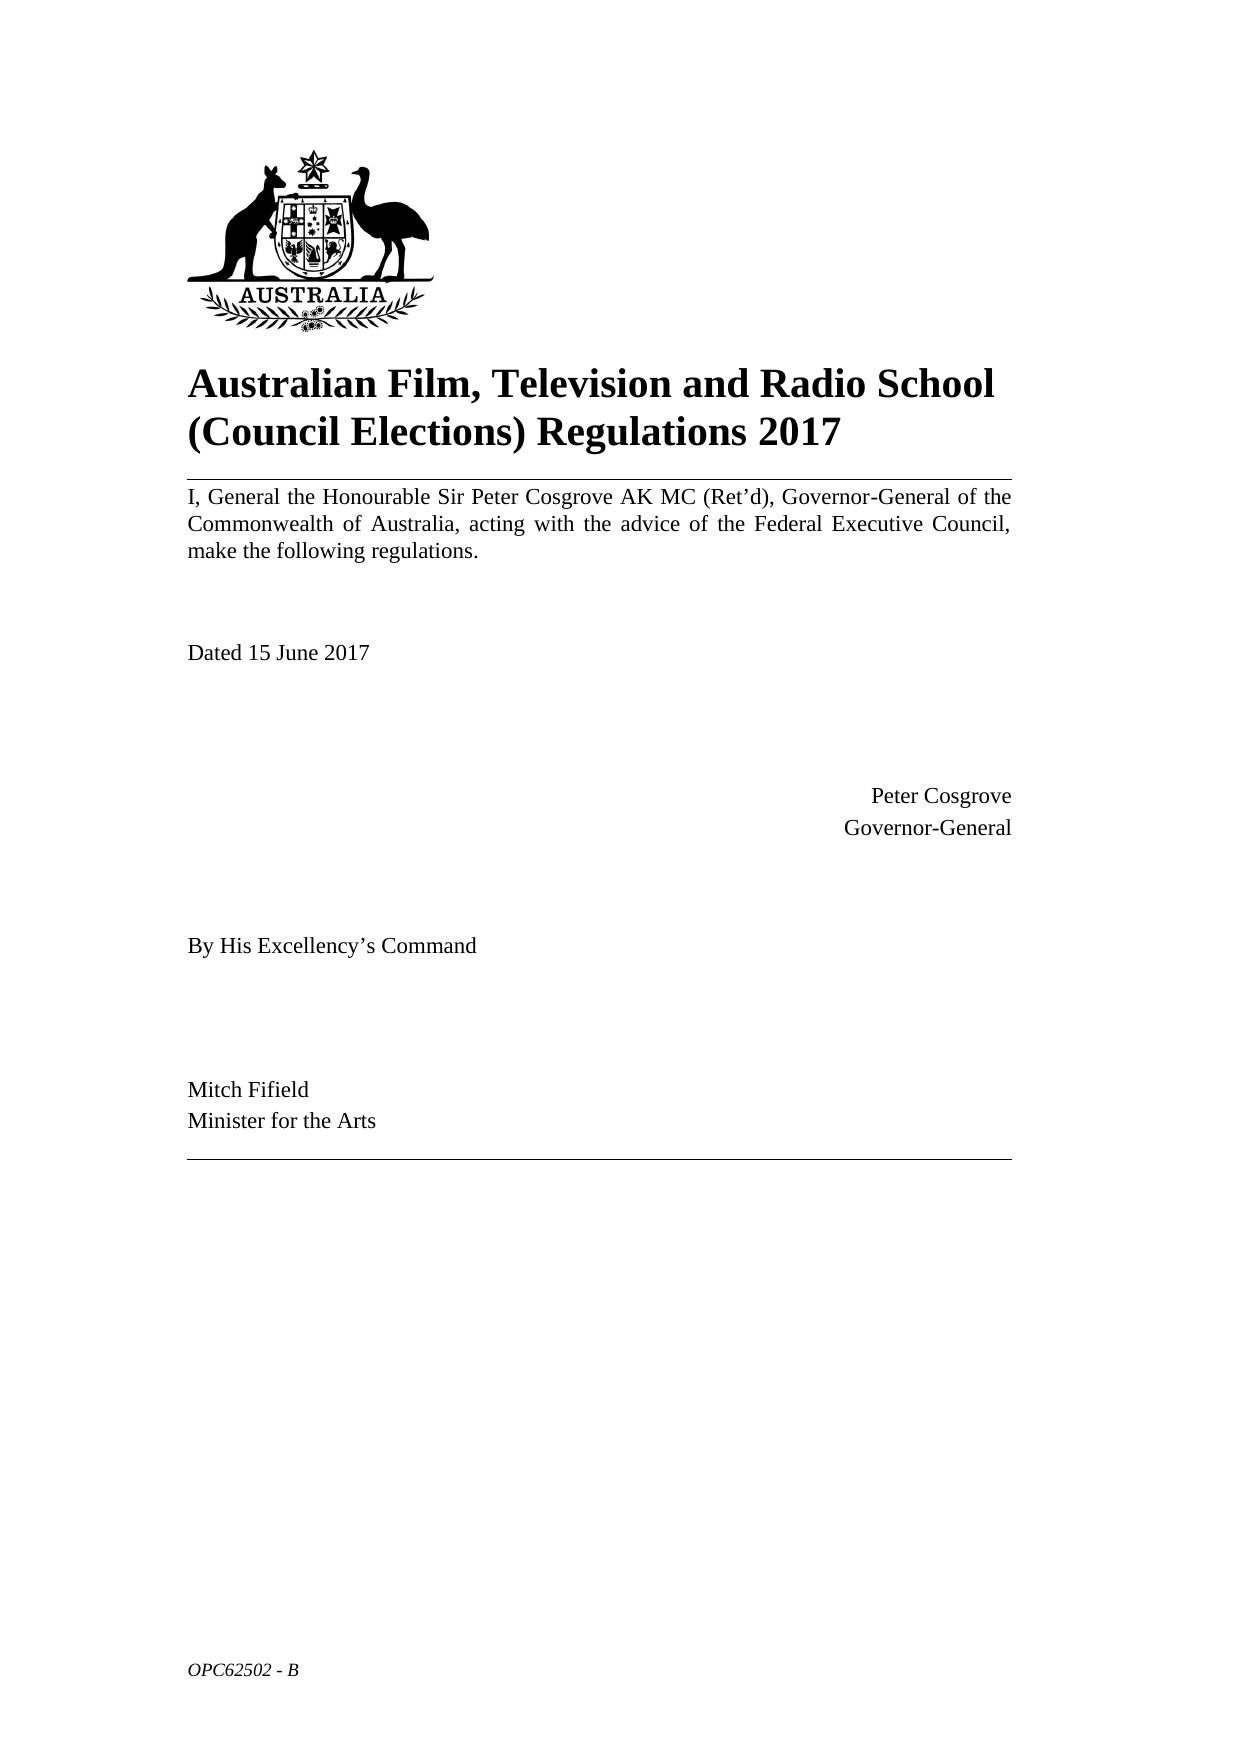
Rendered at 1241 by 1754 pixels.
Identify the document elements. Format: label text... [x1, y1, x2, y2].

text Dated 15 June 2017 [187, 638, 1012, 665]
picture [187, 150, 434, 332]
text I, General the Honourable Sir Peter Cosgrove AK MC (Ret’d), Governor-General of the Commonwealth of Australia, acting with the advice of the Federal Executive Council, make the following regulations. [187, 480, 1012, 563]
text Mitch Fifield [187, 1071, 1012, 1102]
text Peter Cosgrove [228, 777, 1012, 809]
text Governor-General [228, 809, 1012, 840]
text By His Excellency’s Command [187, 927, 1012, 959]
text Minister for the Arts [187, 1102, 1012, 1159]
text Australian Film, Television and Radio School (Council Elections) Regulations 2017 [187, 358, 1053, 454]
